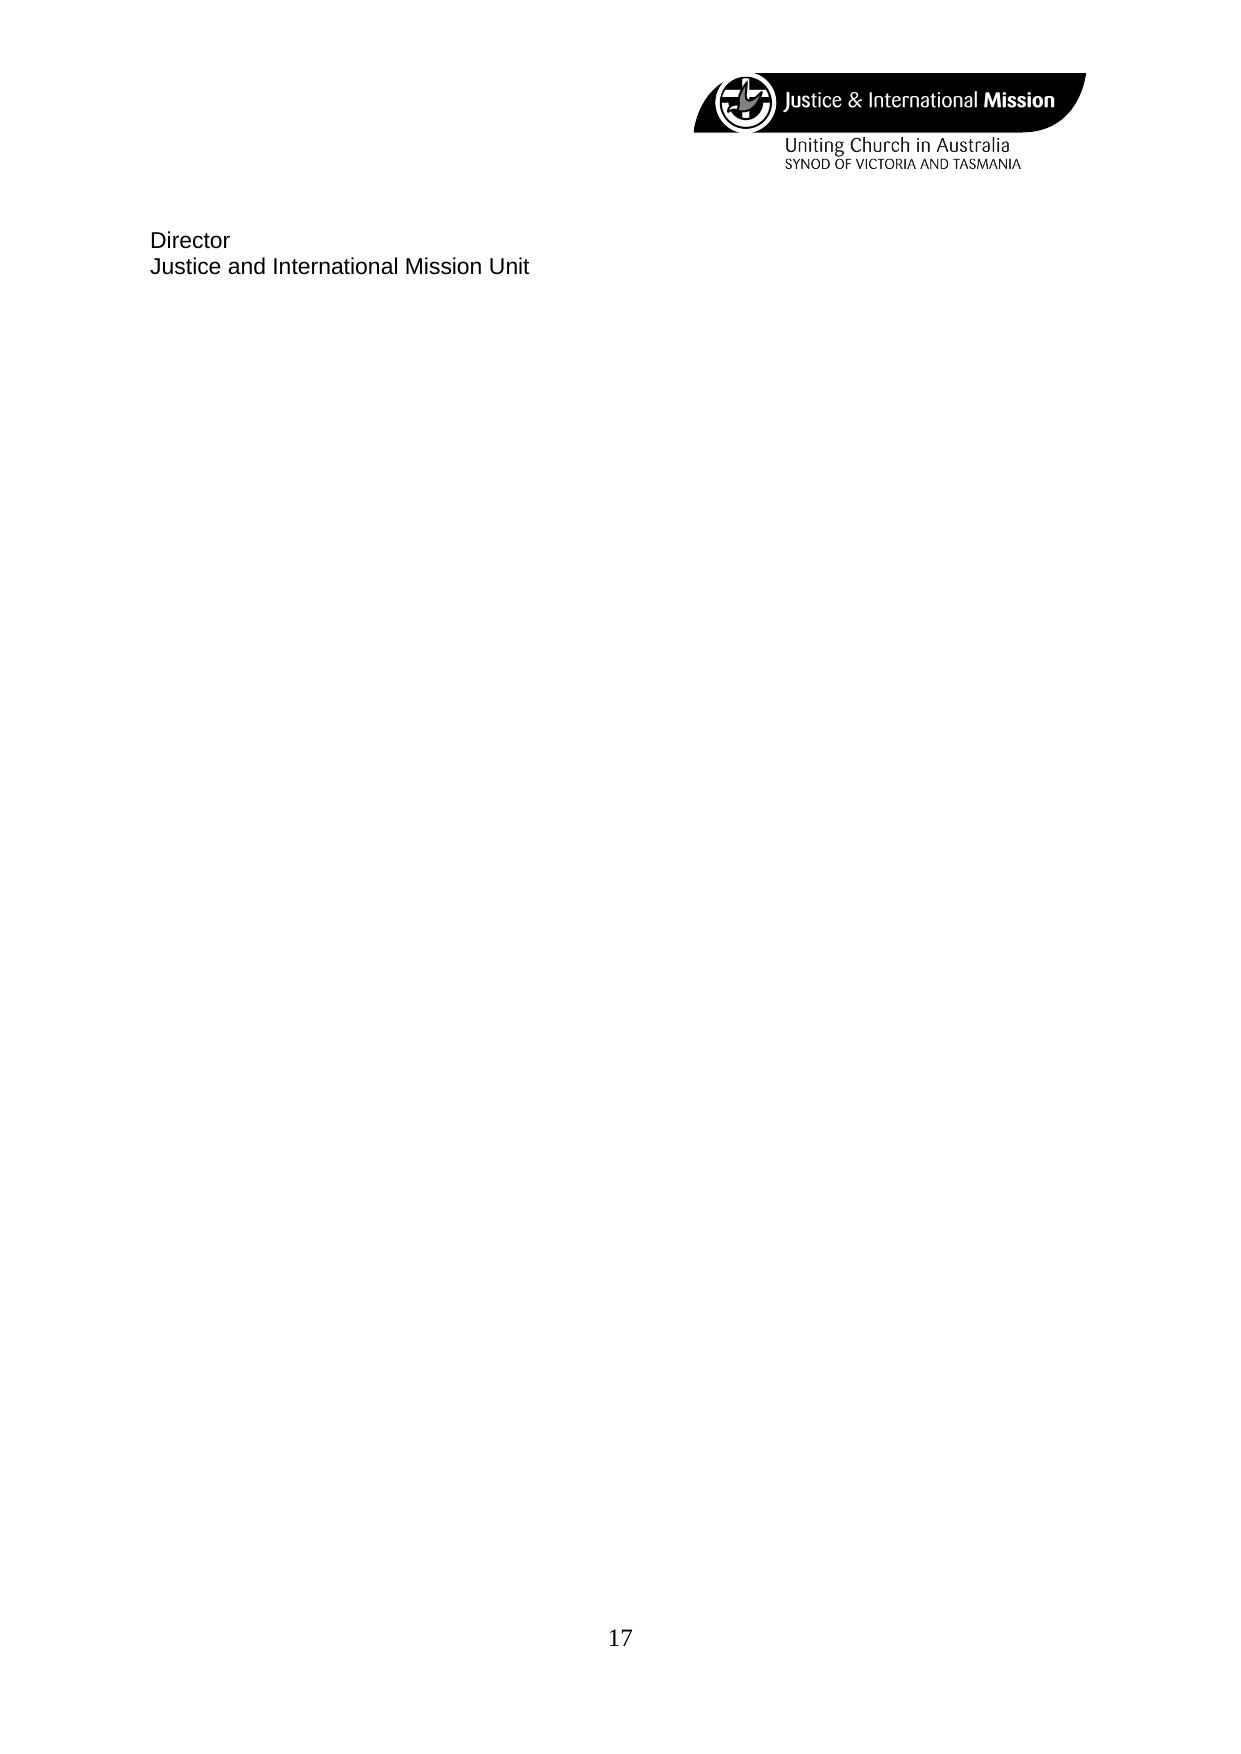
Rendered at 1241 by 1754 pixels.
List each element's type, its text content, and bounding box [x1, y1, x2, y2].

picture [693, 73, 1086, 169]
text Director [150, 227, 1090, 253]
text Justice and International Mission Unit [150, 253, 1090, 279]
